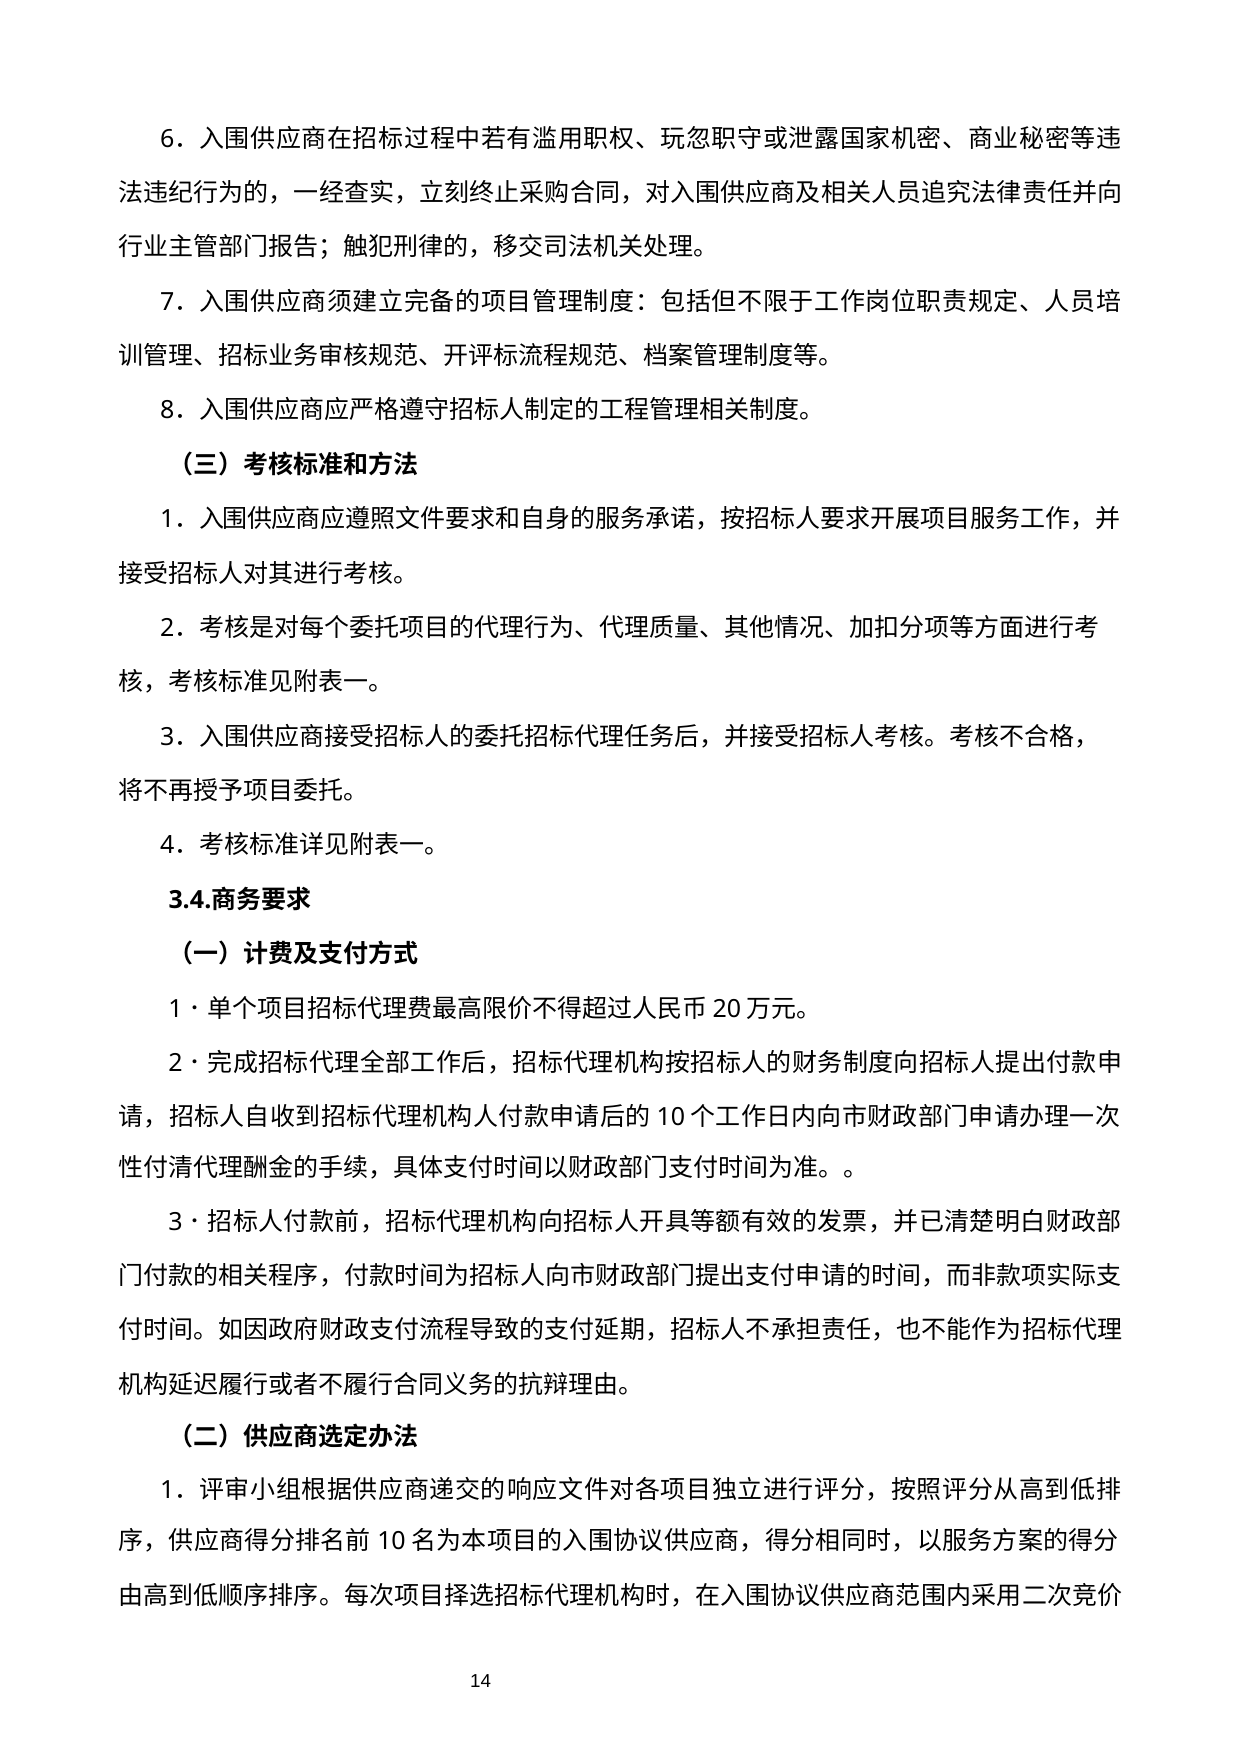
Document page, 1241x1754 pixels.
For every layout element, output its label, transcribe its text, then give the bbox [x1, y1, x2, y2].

list 入围供应商在招标过程中若有滥用职权、玩忽职守或泄露国家机密、商业秘密等违法违纪行为的，一经查实，立刻终止采购合同，对入围供应商及相关人员追究法律责任并向行业主管部门报告；触犯刑律的，移交司法机关处理。 [118, 118, 1122, 263]
list 入围供应商应遵照文件要求和自身的服务承诺，按招标人要求开展项目服务工作，并接受招标人对其进行考核。 [118, 499, 1122, 589]
list 入围供应商应严格遵守招标人制定的工程管理相关制度。 [118, 390, 1122, 426]
subtitle 计费及支付方式 [118, 934, 1122, 970]
subtitle 3.4.商务要求 [118, 879, 1122, 916]
subtitle 供应商选定办法 [118, 1419, 1122, 1453]
list 完成招标代理全部工作后，招标代理机构按招标人的财务制度向招标人提出付款申请，招标人自收到招标代理机构人付款申请后的10个工作日内向市财政部门申请办理一次性付清代理酬金的手续，具体支付时间以财政部门支付时间为准。。 [118, 1042, 1122, 1184]
list 单个项目招标代理费最高限价不得超过人民币20万元。 [118, 988, 1122, 1024]
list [118, 1470, 1122, 1611]
subtitle 考核标准和方法 [118, 444, 1122, 481]
list 招标人付款前，招标代理机构向招标人开具等额有效的发票，并已清楚明白财政部门付款的相关程序，付款时间为招标人向市财政部门提出支付申请的时间，而非款项实际支付时间。如因政府财政支付流程导致的支付延期，招标人不承担责任，也不能作为招标代理机构延迟履行或者不履行合同义务的抗辩理由。 [118, 1201, 1122, 1401]
list 考核是对每个委托项目的代理行为、代理质量、其他情况、加扣分项等方面进行考核，考核标准见附表一。 [118, 607, 1122, 698]
list 入围供应商接受招标人的委托招标代理任务后，并接受招标人考核。考核不合格，将不再授予项目委托。 [118, 716, 1122, 807]
list 入围供应商须建立完备的项目管理制度：包括但不限于工作岗位职责规定、人员培训管理、招标业务审核规范、开评标流程规范、档案管理制度等。 [118, 281, 1122, 372]
list 考核标准详见附表一。 [118, 825, 1122, 861]
